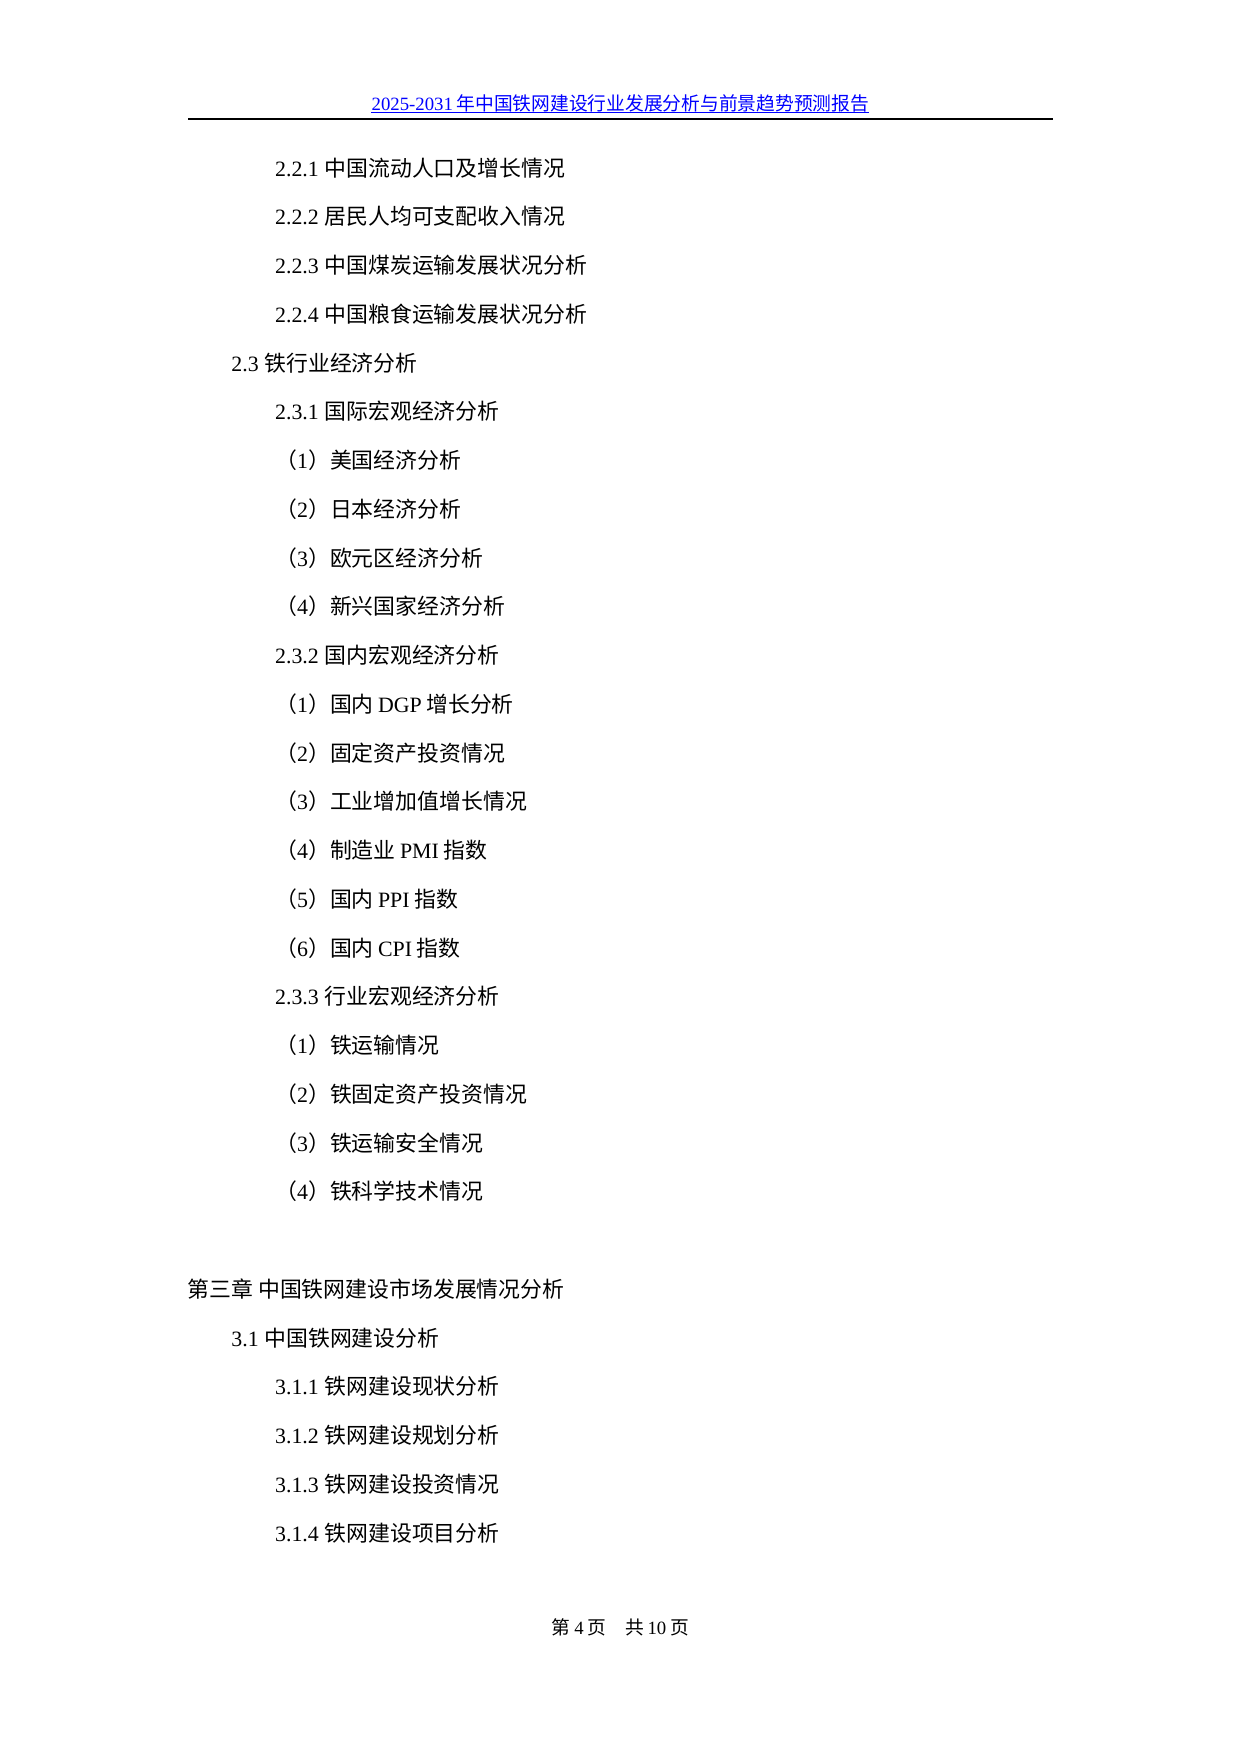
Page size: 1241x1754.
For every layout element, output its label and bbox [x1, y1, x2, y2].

text [187, 150, 1053, 1548]
